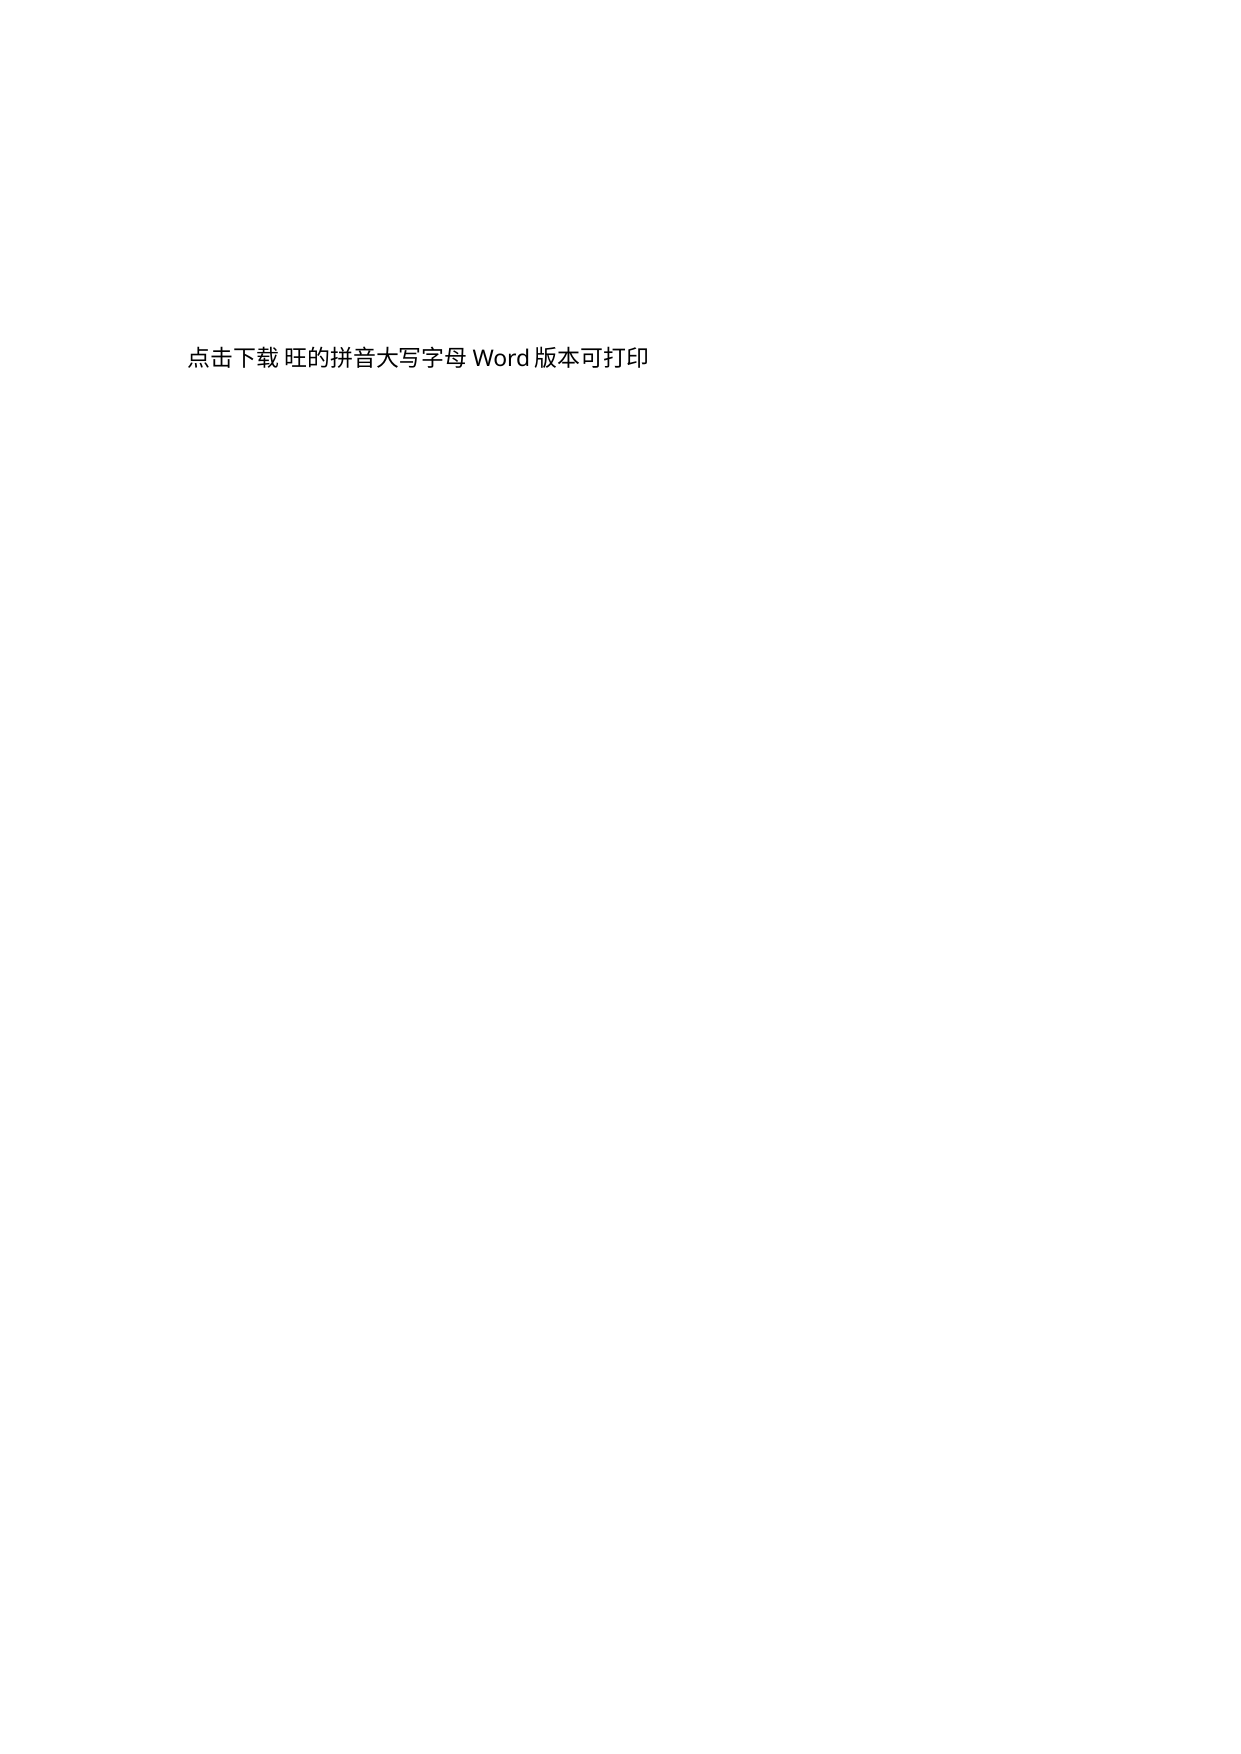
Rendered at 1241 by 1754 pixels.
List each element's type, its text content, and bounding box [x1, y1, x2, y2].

text 点击下载 旺的拼音大写字母Word版本可打印 [187, 323, 1053, 388]
